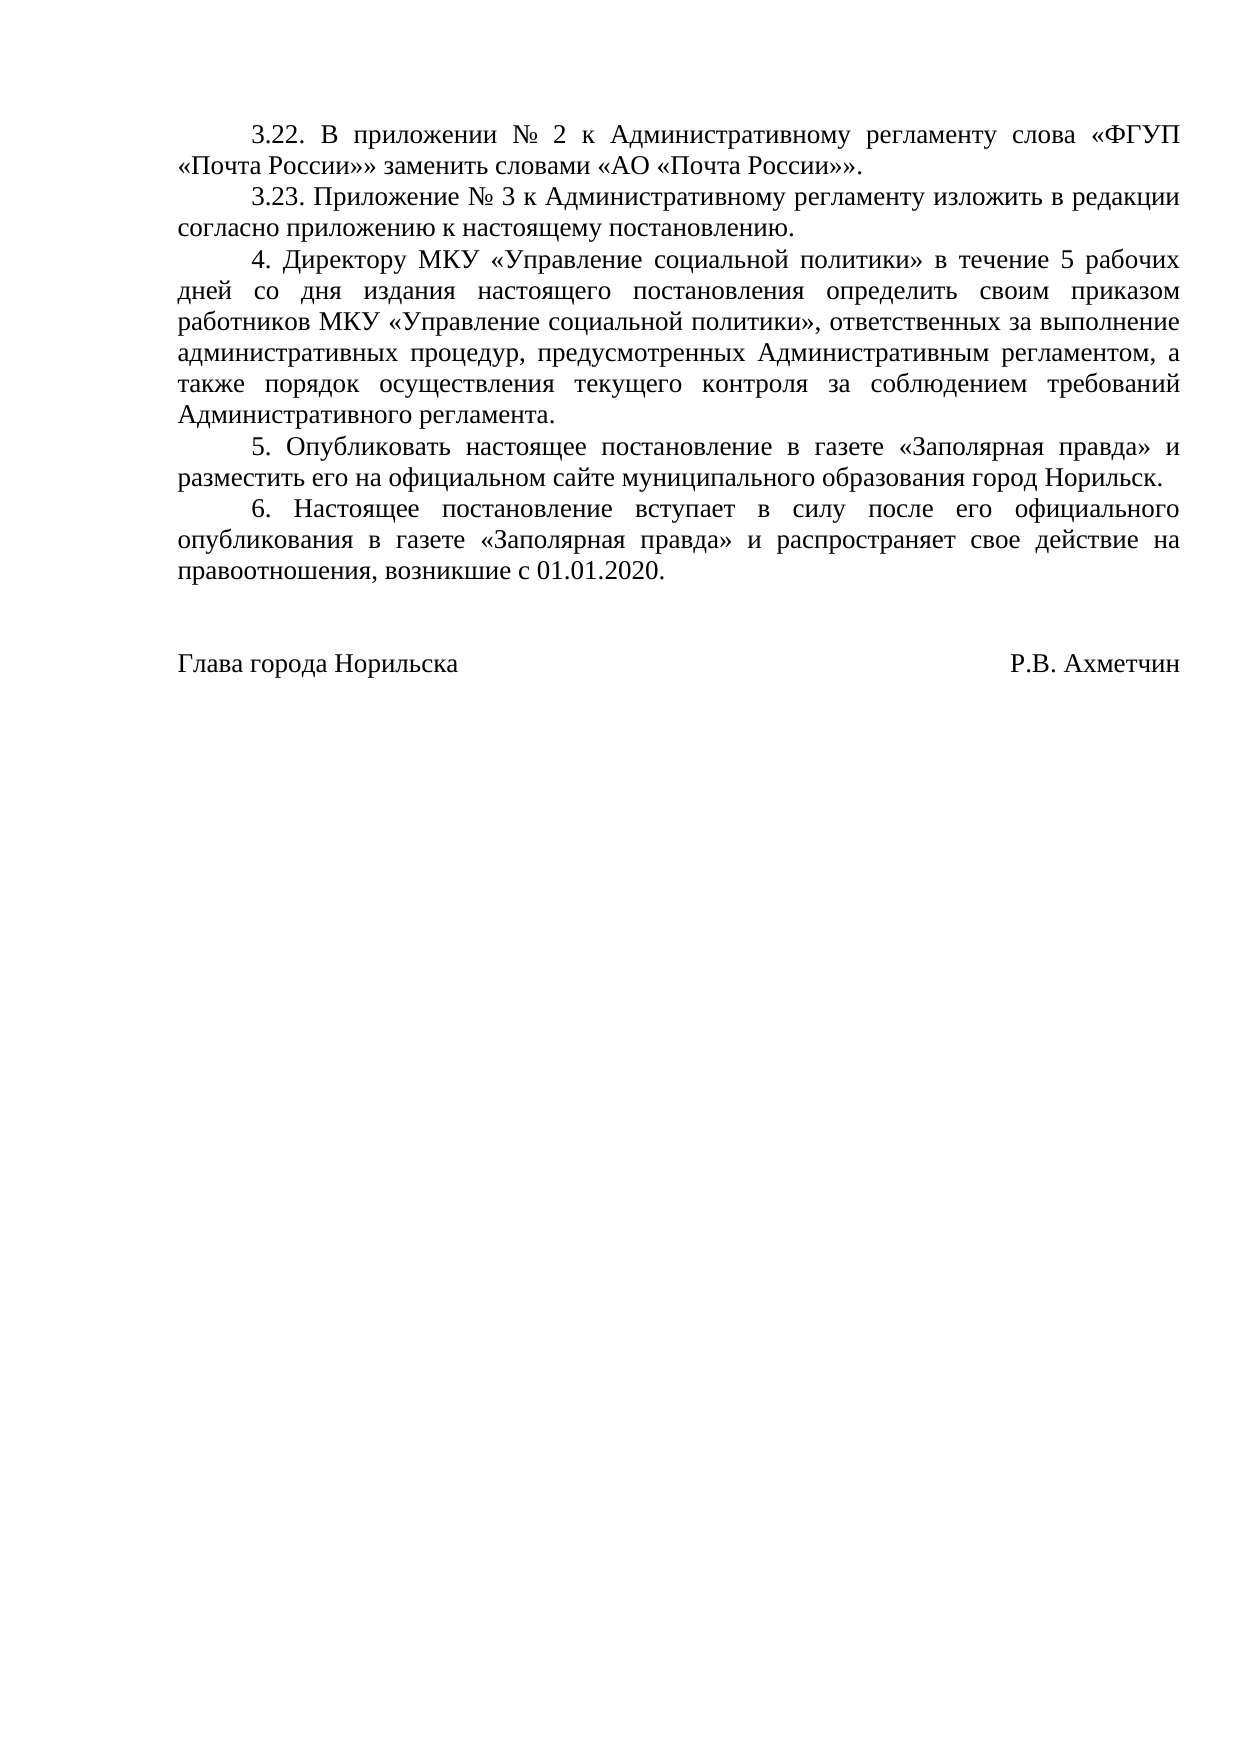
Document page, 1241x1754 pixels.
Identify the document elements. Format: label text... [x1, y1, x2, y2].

text 3.23. Приложение № 3 к Административному регламенту изложить в редакции согласно приложению к настоящему постановлению. [177, 180, 1181, 243]
text 6. Настоящее постановление вступает в силу после его официального опубликования в газете «Заполярная правда» и распространяет свое действие на правоотношения, возникшие с 01.01.2020. [177, 492, 1181, 585]
text 4. Директору МКУ «Управление социальной политики» в течение 5 рабочих дней со дня издания настоящего постановления определить своим приказом работников МКУ «Управление социальной политики», ответственных за выполнение административных процедур, предусмотренных Административным регламентом, а также порядок осуществления текущего контроля за соблюдением требований Административного регламента. [177, 243, 1181, 429]
text 5. Опубликовать настоящее постановление в газете «Заполярная правда» и разместить его на официальном сайте муниципального образования город Норильск. [177, 429, 1181, 492]
text Глава города Норильска Р.В. Ахметчин [177, 648, 1181, 679]
text 3.22. В приложении № 2 к Административному регламенту слова «ФГУП «Почта России»» заменить словами «АО «Почта России»». [177, 118, 1181, 180]
